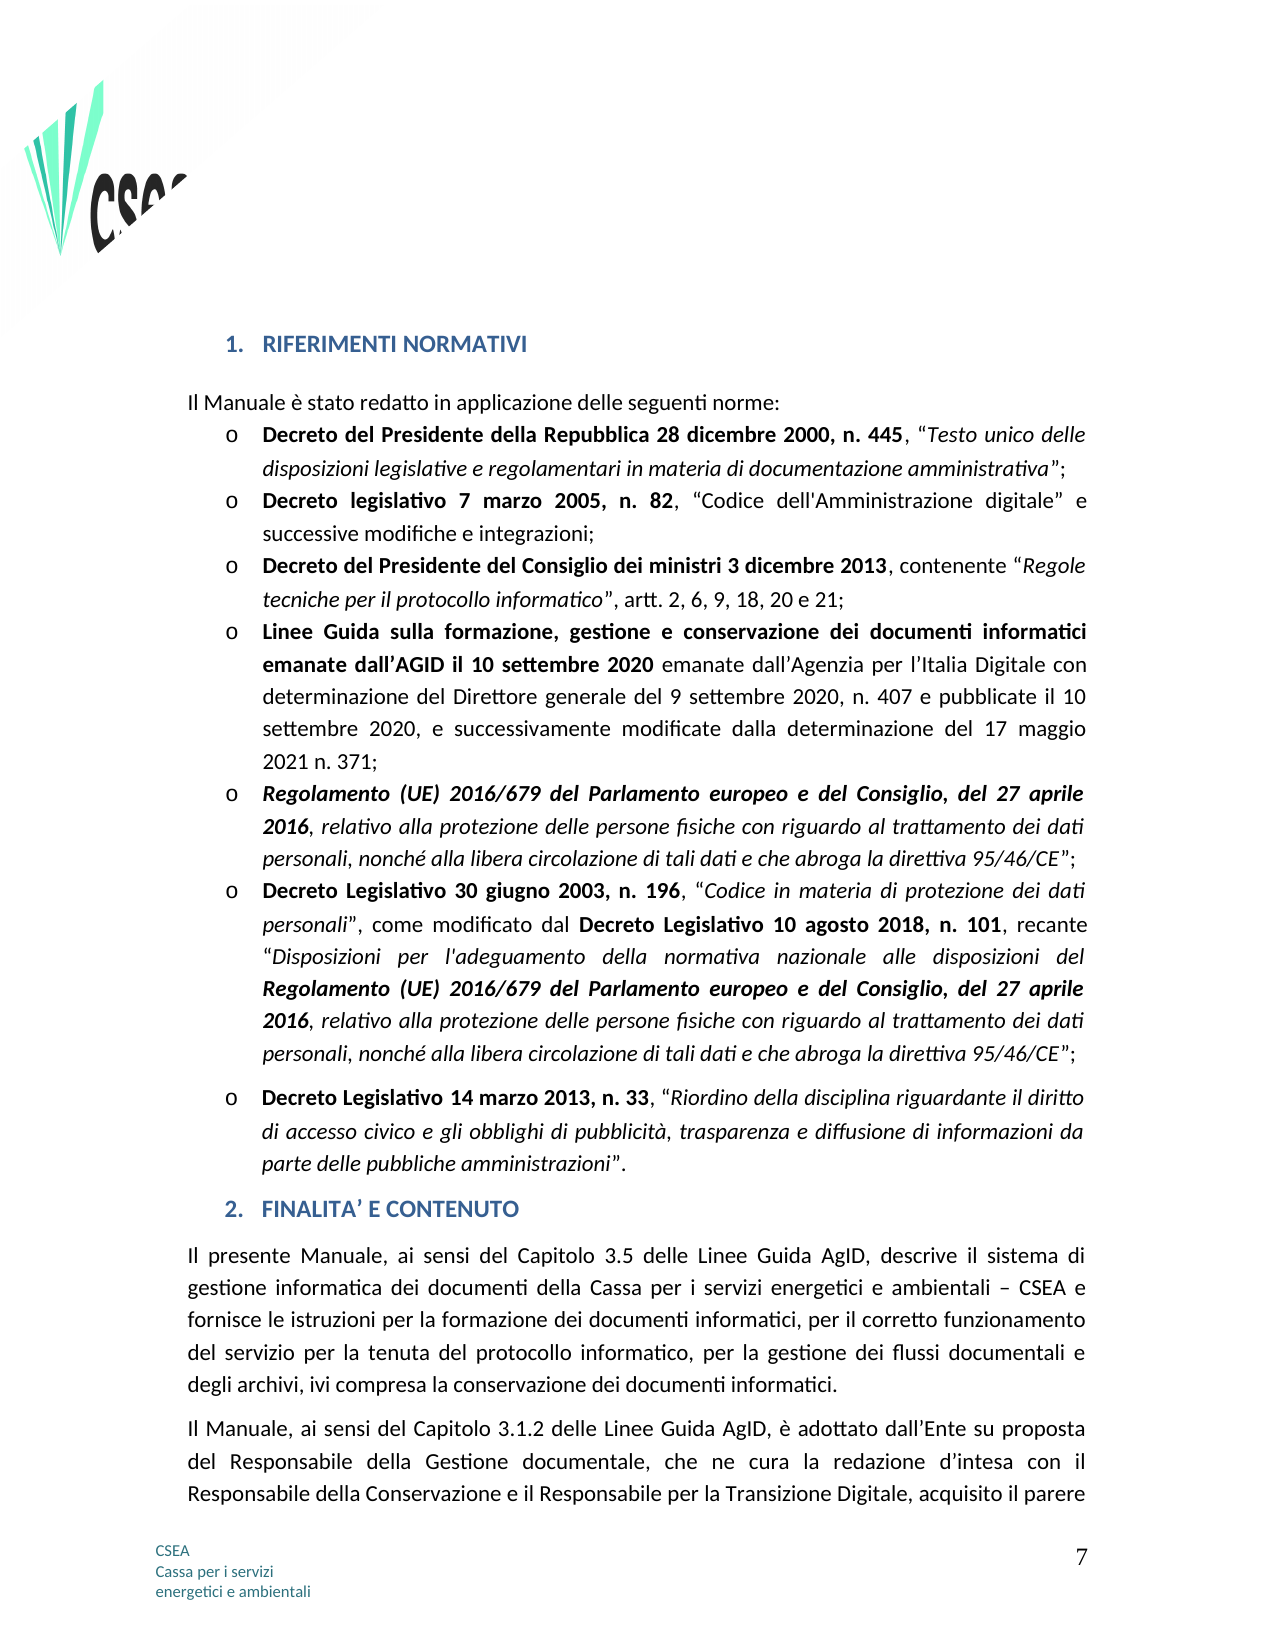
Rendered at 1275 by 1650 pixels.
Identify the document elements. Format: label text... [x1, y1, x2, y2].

list FINALITA’ E CONTENUTO [224, 1194, 1088, 1224]
text Il Manuale è stato redatto in applicazione delle seguenti norme: [187, 388, 1088, 416]
list Regolamento (UE) 2016/679 del Parlamento europeo e del Consiglio, del 27 aprile 2016, relativo alla protezione delle persone fisiche con riguardo al trattamento dei dati personali, nonché alla libera circolazione di tali dati e che abroga la direttiva 95/46/CE”; [225, 779, 1088, 872]
picture [0, 4, 385, 339]
list Decreto del Presidente della Repubblica 28 dicembre 2000, n. 445, “Testo unico delle disposizioni legislative e regolamentari in materia di documentazione amministrativa”; [225, 420, 1088, 482]
list RIFERIMENTI NORMATIVI [225, 328, 1088, 359]
list Decreto Legislativo 30 giugno 2003, n. 196, “Codice in materia di protezione dei dati personali”, come modificato dal Decreto Legislativo 10 agosto 2018, n. 101, recante “Disposizioni per l'adeguamento della normativa nazionale alle disposizioni del Regolamento (UE) 2016/679 del Parlamento europeo e del Consiglio, del 27 aprile 2016, relativo alla protezione delle persone fisiche con riguardo al trattamento dei dati personali, nonché alla libera circolazione di tali dati e che abroga la direttiva 95/46/CE”; [225, 877, 1088, 1067]
list Decreto legislativo 7 marzo 2005, n. 82, “Codice dell'Amministrazione digitale” e successive modifiche e integrazioni; [225, 486, 1088, 547]
list Decreto Legislativo 14 marzo 2013, n. 33, “Riordino della disciplina riguardante il diritto di accesso civico e gli obblighi di pubblicità, trasparenza e diffusione di informazioni da parte delle pubbliche amministrazioni”. [224, 1083, 1088, 1177]
list Decreto del Presidente del Consiglio dei ministri 3 dicembre 2013, contenente “Regole tecniche per il protocollo informatico”, artt. 2, 6, 9, 18, 20 e 21; [225, 551, 1088, 613]
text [187, 1414, 1088, 1507]
text Il presente Manuale, ai sensi del Capitolo 3.5 delle Linee Guida AgID, descrive il sistema di gestione informatica dei documenti della Cassa per i servizi energetici e ambientali – CSEA e fornisce le istruzioni per la formazione dei documenti informatici, per il corretto funzionamento del servizio per la tenuta del protocollo informatico, per la gestione dei flussi documentali e degli archivi, ivi compresa la conservazione dei documenti informatici. [187, 1241, 1088, 1398]
list Linee Guida sulla formazione, gestione e conservazione dei documenti informatici emanate dall’AGID il 10 settembre 2020 emanate dall’Agenzia per l’Italia Digitale con determinazione del Direttore generale del 9 settembre 2020, n. 407 e pubblicate il 10 settembre 2020, e successivamente modificate dalla determinazione del 17 maggio 2021 n. 371; [225, 617, 1088, 775]
